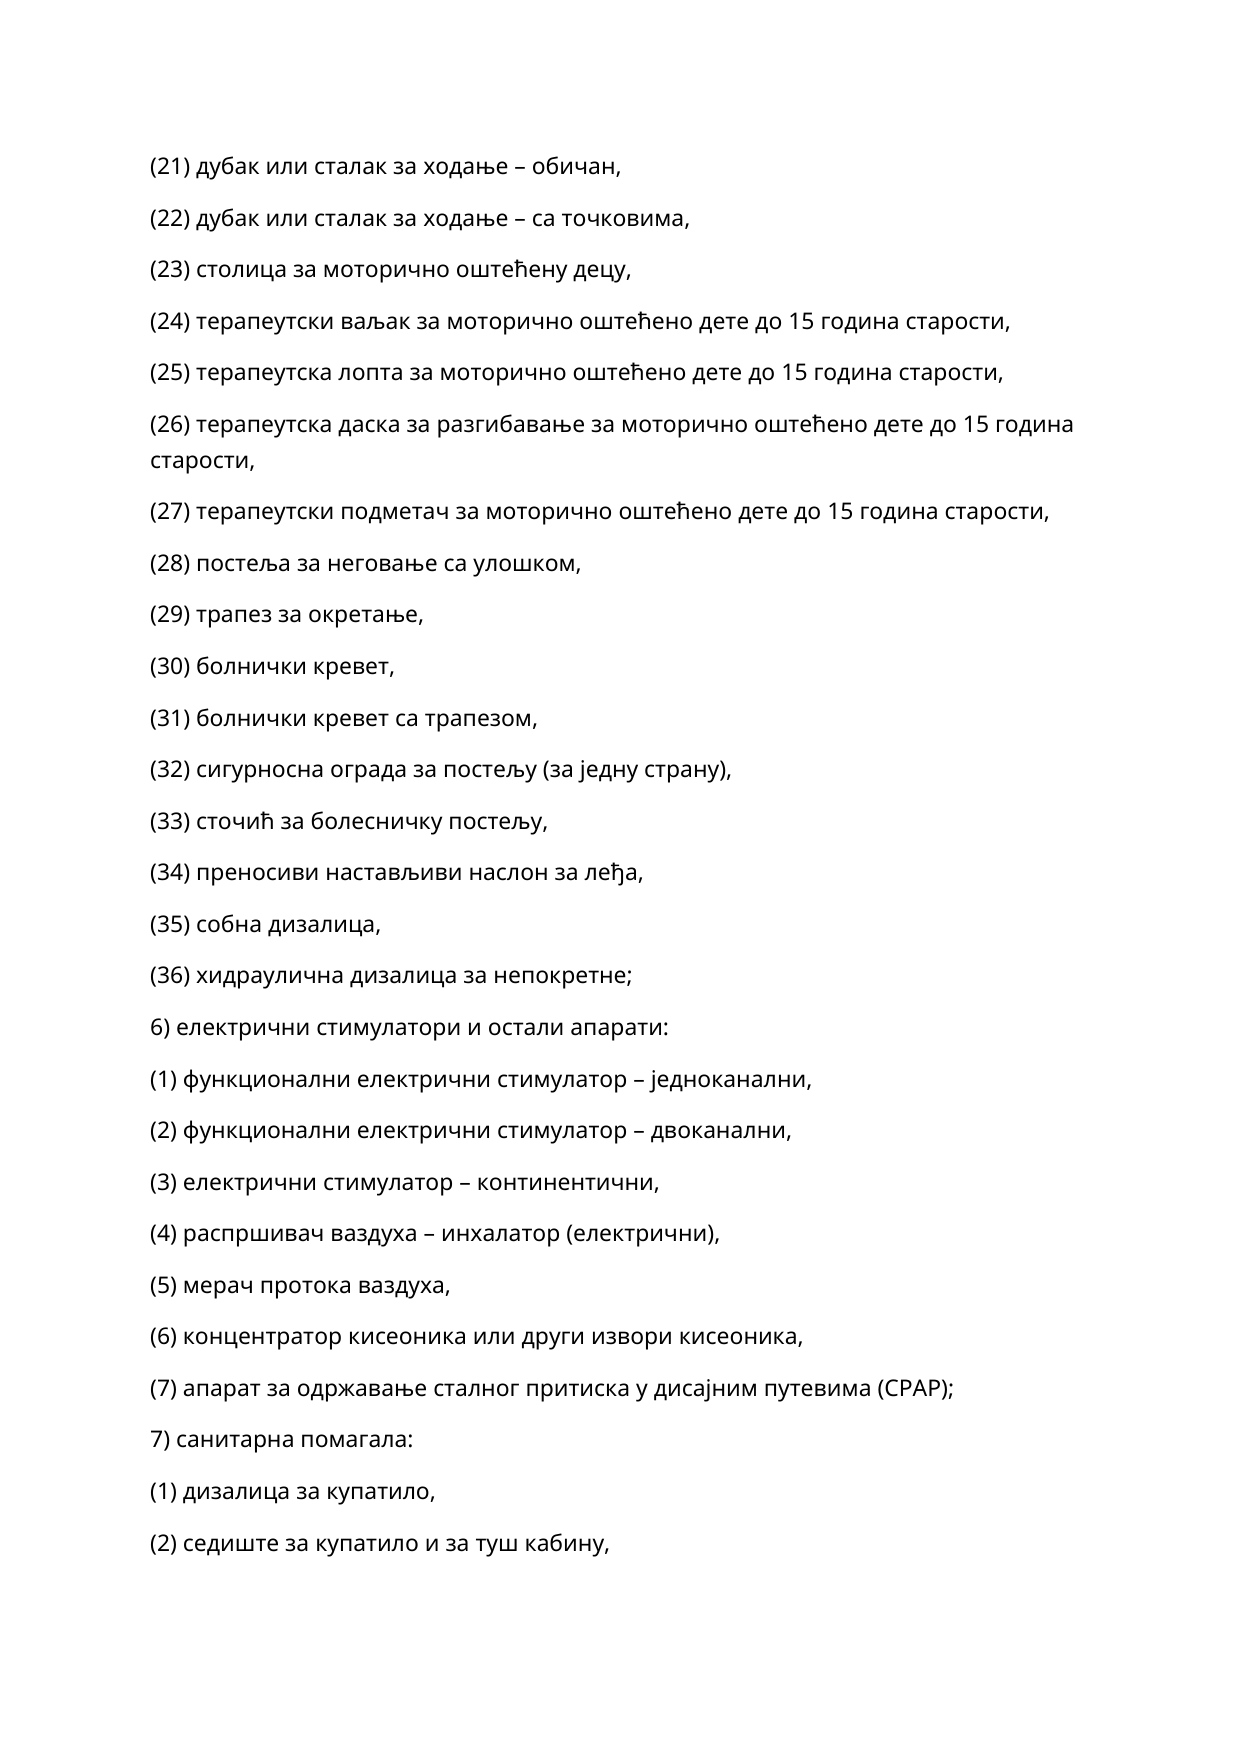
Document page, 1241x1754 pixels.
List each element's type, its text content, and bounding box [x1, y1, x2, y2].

text (6) концентратор кисеоника или други извори кисеоника, [150, 1320, 1090, 1352]
text (1) функционални електрични стимулатор – једноканални, [150, 1062, 1090, 1094]
text (27) терапеутски подметач за моторично оштећено дете до 15 година старости, [150, 495, 1090, 527]
text (22) дубак или сталак за ходање – са точковима, [150, 202, 1090, 233]
text (34) преносиви настављиви наслон за леђа, [150, 856, 1090, 887]
text (23) столица за моторично оштећену децу, [150, 253, 1090, 284]
text (26) терапеутска даска за разгибавање за моторично оштећено дете до 15 година старости, [150, 408, 1090, 475]
text (21) дубак или сталак за ходање – обичан, [150, 150, 1090, 181]
text (31) болнички кревет са трапезом, [150, 702, 1090, 733]
text (2) функционални електрични стимулатор – двоканални, [150, 1114, 1090, 1145]
text (33) сточић за болесничку постељу, [150, 805, 1090, 836]
text (25) терапеутска лопта за моторично оштећено дете до 15 година старости, [150, 356, 1090, 387]
text (4) распршивач ваздуха – инхалатор (електрични), [150, 1217, 1090, 1248]
text (30) болнички кревет, [150, 650, 1090, 681]
text 6) електрични стимулатори и остали апарати: [150, 1011, 1090, 1042]
text 7) санитарна помагала: [150, 1423, 1090, 1455]
text (2) седиште за купатило и за туш кабину, [150, 1527, 1090, 1558]
text (28) постеља за неговање са улошком, [150, 547, 1090, 578]
text (7) апарат за одржавање сталног притиска у дисајним путевима (СРАР); [150, 1372, 1090, 1403]
text (3) електрични стимулатор – континентични, [150, 1166, 1090, 1197]
text (36) хидраулична дизалица за непокретне; [150, 959, 1090, 991]
text (5) мерач протока ваздуха, [150, 1269, 1090, 1300]
text (35) собна дизалица, [150, 908, 1090, 939]
text (32) сигурносна ограда за постељу (за једну страну), [150, 753, 1090, 784]
text (1) дизалица за купатило, [150, 1475, 1090, 1506]
text (24) терапеутски ваљак за моторично оштећено дете до 15 година старости, [150, 305, 1090, 336]
text (29) трапез за окретање, [150, 598, 1090, 630]
